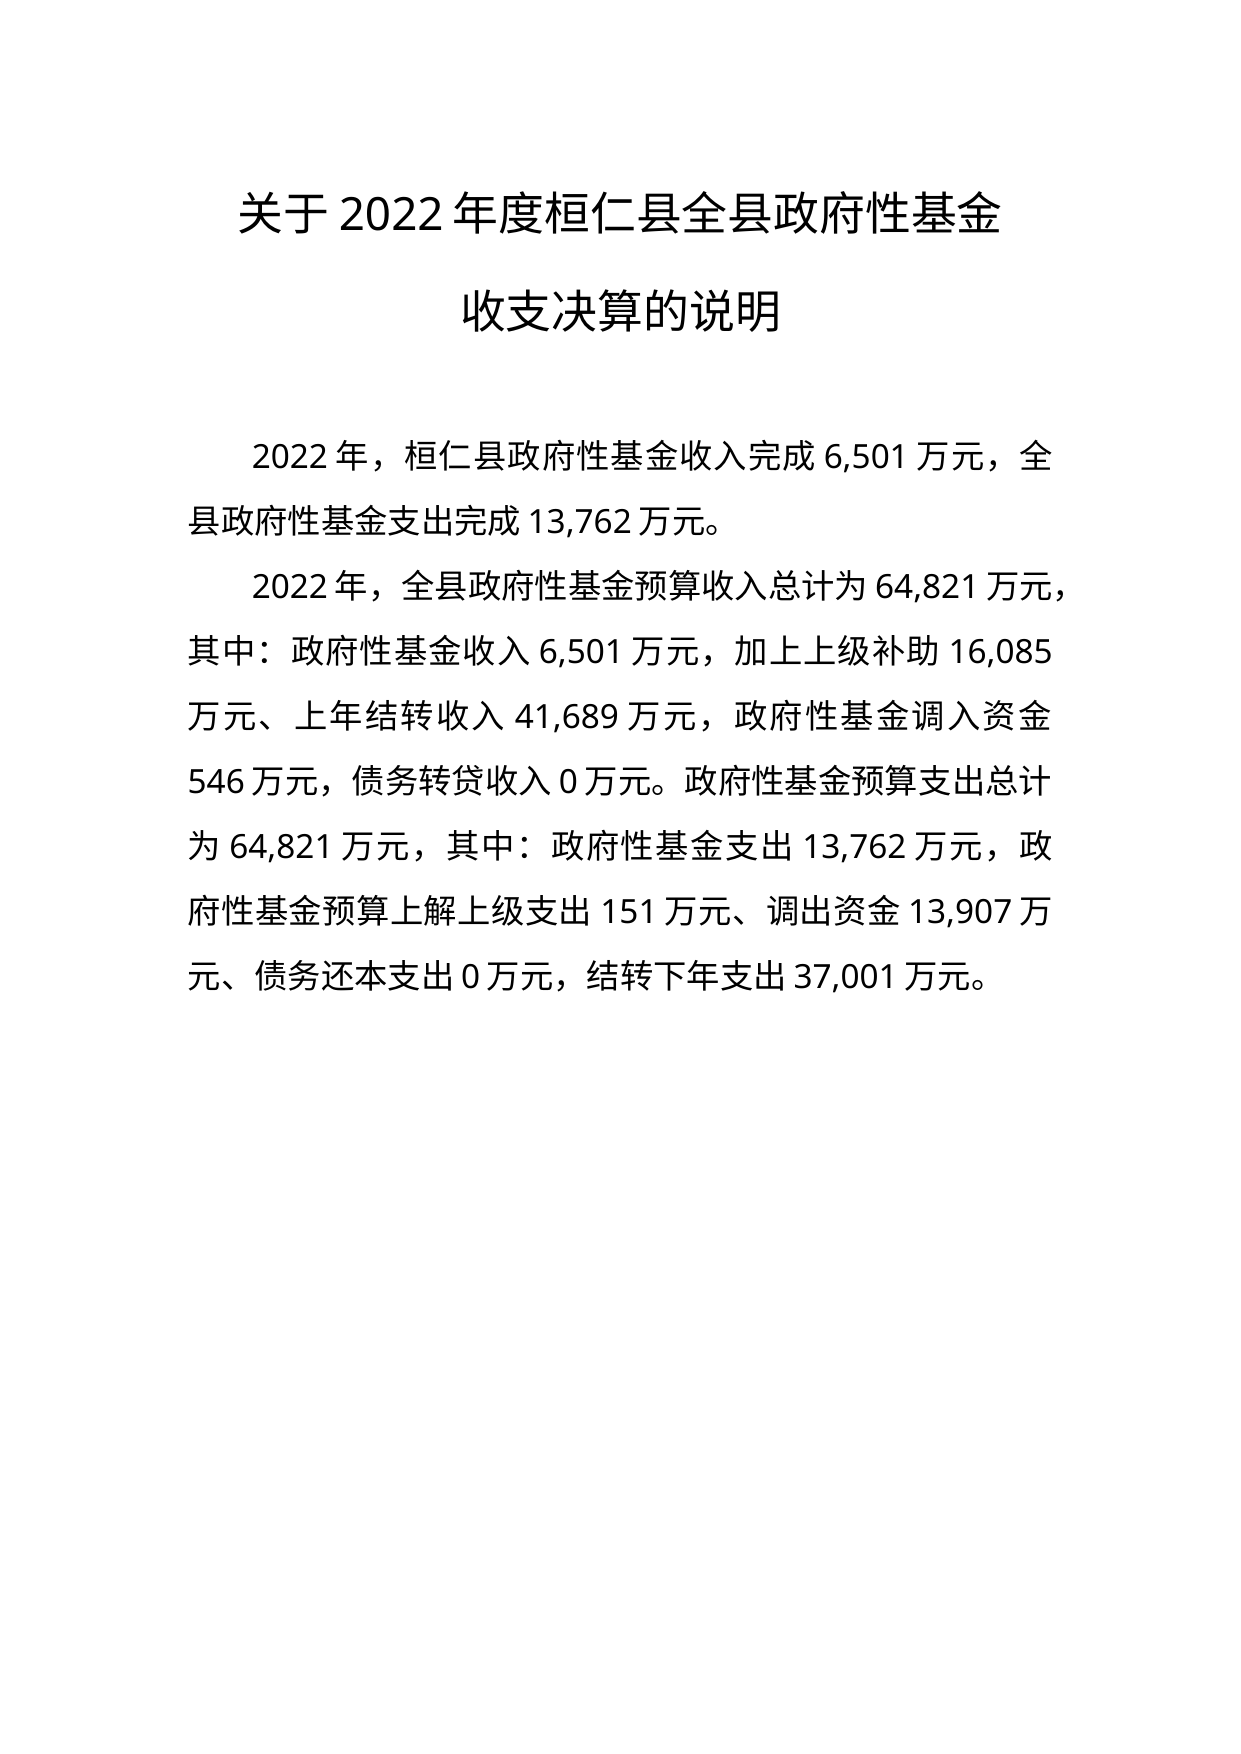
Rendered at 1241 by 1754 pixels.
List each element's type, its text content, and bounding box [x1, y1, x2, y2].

text 2022年，全县政府性基金预算收入总计为64,821万元，其中：政府性基金收入6,501万元，加上上级补助16,085万元、上年结转收入41,689万元，政府性基金调入资金546万元，债务转贷收入0万元。政府性基金预算支出总计为64,821万元，其中：政府性基金支出13,762万元，政府性基金预算上解上级支出151万元、调出资金13,907万元、债务还本支出0万元，结转下年支出37,001万元。 [187, 552, 1053, 1007]
text 收支决算的说明 [187, 259, 1053, 357]
text 2022年，桓仁县政府性基金收入完成6,501万元，全县政府性基金支出完成13,762万元。 [187, 422, 1053, 552]
text 关于2022年度桓仁县全县政府性基金 [187, 162, 1053, 259]
